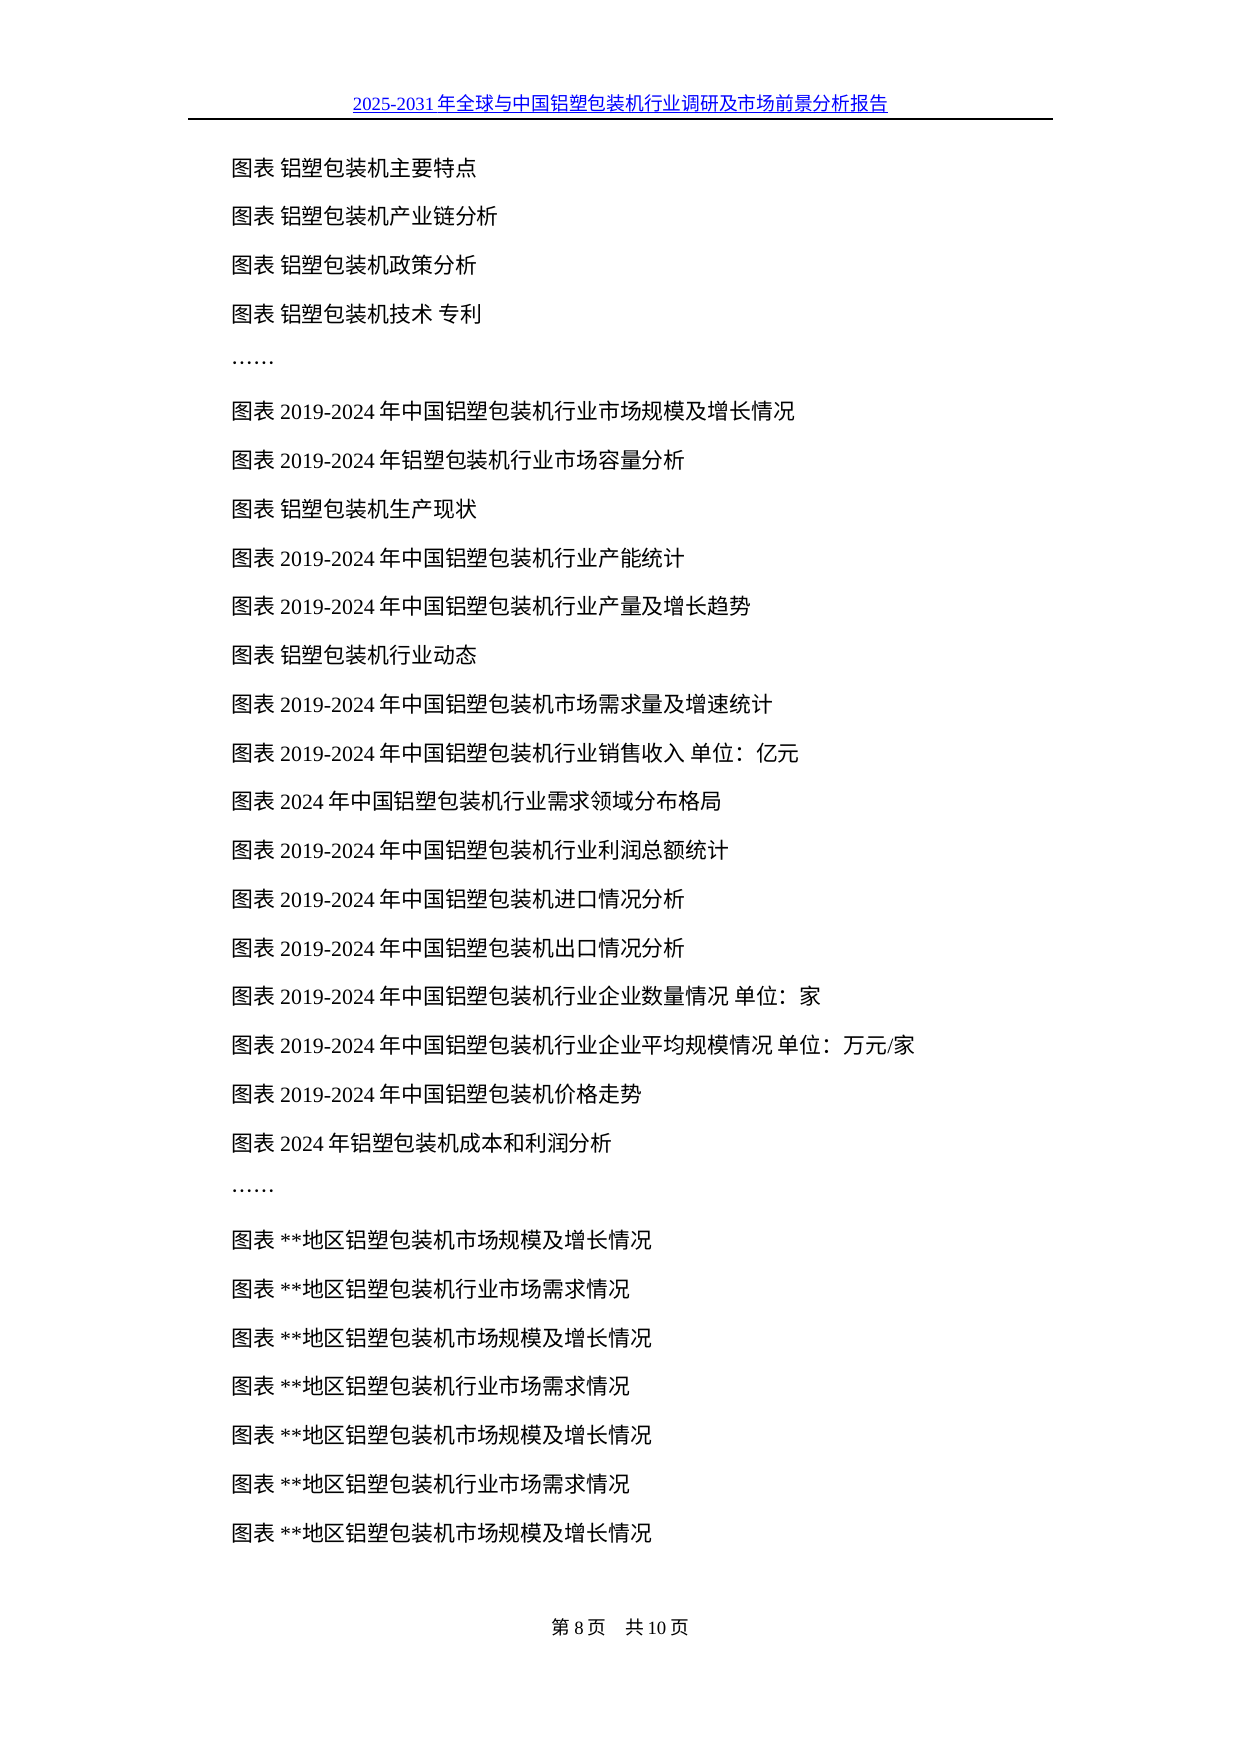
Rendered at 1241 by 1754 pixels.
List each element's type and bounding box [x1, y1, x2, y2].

text [187, 150, 1053, 1548]
